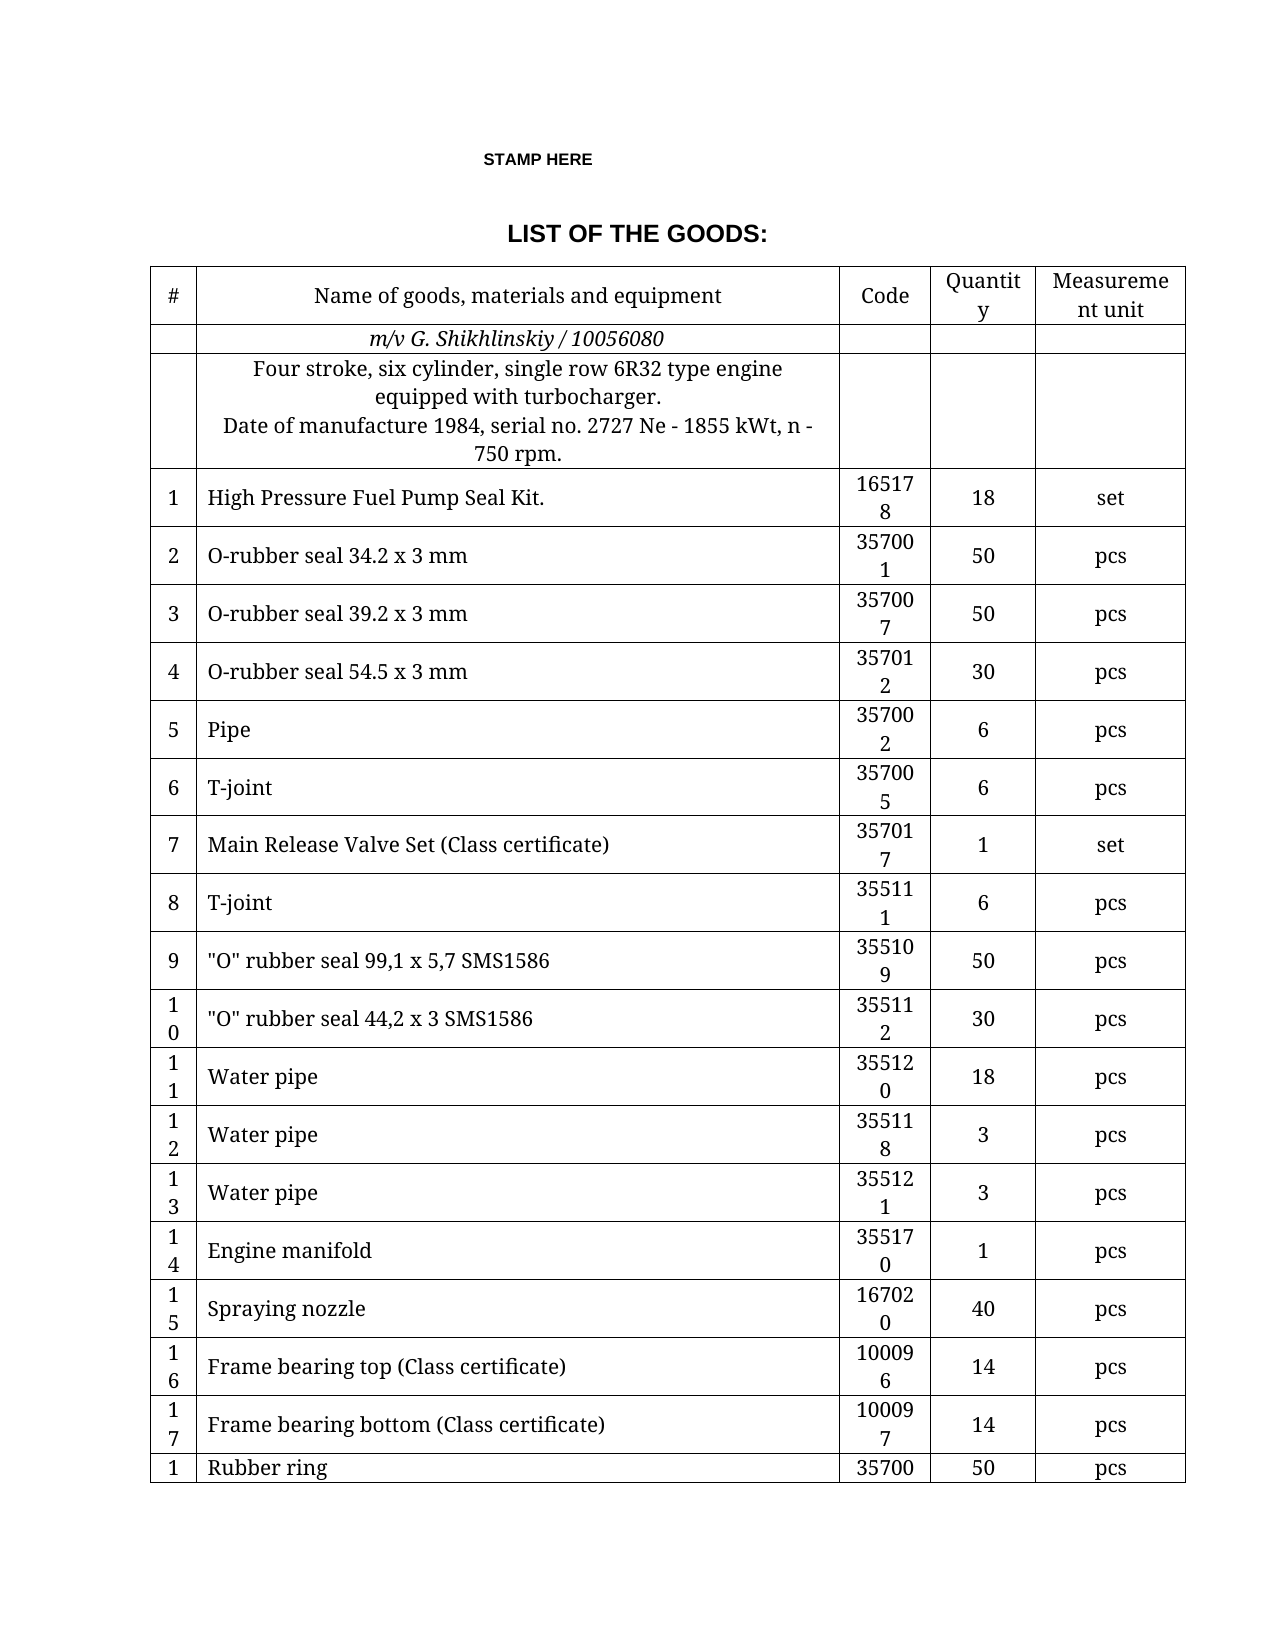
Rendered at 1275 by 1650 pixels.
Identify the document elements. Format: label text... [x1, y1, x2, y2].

table_cell pcs [1036, 1222, 1185, 1279]
table_cell Four stroke, six cylinder, single row 6R32 type engine equipped with turbocharger. Date of manufacture 1984, serial no. 2727 Ne - 1855 kWt, n - 750 rpm. [197, 354, 839, 468]
table_cell pcs [1036, 585, 1185, 642]
table_cell set [1036, 816, 1185, 873]
table_cell 357007 [840, 1454, 930, 1482]
table_cell Water pipe [197, 1048, 839, 1105]
table_cell 167020 [840, 1280, 930, 1337]
table_cell Spraying nozzle [197, 1280, 839, 1337]
table_cell [840, 354, 930, 468]
table_cell 18 [931, 469, 1035, 526]
table_cell pcs [1036, 643, 1185, 699]
table_cell pcs [1036, 1164, 1185, 1221]
table_cell pcs [1036, 759, 1185, 815]
table_cell Frame bearing top (Class certificate) [197, 1338, 839, 1394]
table_cell 6 [931, 701, 1035, 757]
table_cell 40 [931, 1280, 1035, 1337]
table_cell [1036, 354, 1185, 468]
table_cell 14 [151, 1222, 196, 1279]
table_header # [151, 267, 196, 323]
table_cell 357001 [840, 527, 930, 584]
table_cell 5 [151, 701, 196, 757]
table_cell 165178 [840, 469, 930, 526]
table_cell Water pipe [197, 1164, 839, 1221]
table_cell 50 [931, 932, 1035, 989]
table_cell High Pressure Fuel Pump Seal Kit. [197, 469, 839, 526]
table_cell Rubber ring [197, 1454, 839, 1482]
table_cell 100097 [840, 1396, 930, 1452]
table_cell Water pipe [197, 1106, 839, 1163]
table_cell 12 [151, 1106, 196, 1163]
table_cell 50 [931, 527, 1035, 584]
table_cell 357007 [840, 585, 930, 642]
table_cell O-rubber seal 34.2 x 3 mm [197, 527, 839, 584]
text STAMP HERE [150, 150, 1125, 169]
table_cell pcs [1036, 701, 1185, 757]
table_cell 3 [151, 585, 196, 642]
table_cell 14 [931, 1396, 1035, 1452]
table_cell pcs [1036, 1106, 1185, 1163]
table_cell 2 [151, 527, 196, 584]
table_header Name of goods, materials and equipment [197, 267, 839, 323]
table_cell T-joint [197, 759, 839, 815]
table_cell 355118 [840, 1106, 930, 1163]
table_cell 30 [931, 643, 1035, 699]
table_cell 355112 [840, 990, 930, 1047]
table_cell pcs [1036, 1338, 1185, 1394]
table_cell Frame bearing bottom (Class certificate) [197, 1396, 839, 1452]
table_cell 15 [151, 1280, 196, 1337]
table_cell 16 [151, 1338, 196, 1394]
table_cell 3 [931, 1106, 1035, 1163]
table_cell [1036, 325, 1185, 353]
table_cell [931, 354, 1035, 468]
table_header Measurement unit [1036, 267, 1185, 323]
table_cell O-rubber seal 39.2 x 3 mm [197, 585, 839, 642]
table_cell 6 [151, 759, 196, 815]
table_cell 18 [151, 1454, 196, 1482]
table_cell pcs [1036, 1280, 1185, 1337]
table_cell 9 [151, 932, 196, 989]
table_cell 30 [931, 990, 1035, 1047]
table_cell [151, 354, 196, 468]
text LIST OF THE GOODS: [150, 219, 1125, 248]
table_cell 355170 [840, 1222, 930, 1279]
table_cell 6 [931, 759, 1035, 815]
table_cell [151, 325, 196, 353]
table_cell 4 [151, 643, 196, 699]
table_cell Main Release Valve Set (Class certificate) [197, 816, 839, 873]
table_cell [840, 325, 930, 353]
table_cell 17 [151, 1396, 196, 1452]
table_cell 6 [931, 874, 1035, 931]
table_cell 14 [931, 1338, 1035, 1394]
table_cell Engine manifold [197, 1222, 839, 1279]
table_header Code [840, 267, 930, 323]
table_cell 8 [151, 874, 196, 931]
table_cell 357012 [840, 643, 930, 699]
table_cell pcs [1036, 990, 1185, 1047]
table_cell pcs [1036, 527, 1185, 584]
table_cell set [1036, 469, 1185, 526]
table_cell 355111 [840, 874, 930, 931]
table_cell 50 [931, 1454, 1035, 1482]
table_cell 1 [931, 816, 1035, 873]
table_cell pcs [1036, 1454, 1185, 1482]
table_cell 18 [931, 1048, 1035, 1105]
table_cell 357002 [840, 701, 930, 757]
table_cell 355109 [840, 932, 930, 989]
table_cell 10 [151, 990, 196, 1047]
table_cell 1 [151, 469, 196, 526]
table_cell pcs [1036, 1396, 1185, 1452]
table_cell 357017 [840, 816, 930, 873]
table_cell 100096 [840, 1338, 930, 1394]
table_cell 357005 [840, 759, 930, 815]
table_cell pcs [1036, 1048, 1185, 1105]
table_cell Pipe [197, 701, 839, 757]
table_cell pcs [1036, 932, 1185, 989]
table_cell pcs [1036, 874, 1185, 931]
table_header Quantity [931, 267, 1035, 323]
table_cell "O" rubber seal 44,2 x 3 SMS1586 [197, 990, 839, 1047]
table_cell 7 [151, 816, 196, 873]
table_cell 3 [931, 1164, 1035, 1221]
table_cell 355121 [840, 1164, 930, 1221]
table_cell 11 [151, 1048, 196, 1105]
table_cell 13 [151, 1164, 196, 1221]
table_cell "O" rubber seal 99,1 x 5,7 SMS1586 [197, 932, 839, 989]
table_cell m/v G. Shikhlinskiy / 10056080 [197, 325, 839, 353]
table_cell [931, 325, 1035, 353]
table_cell 355120 [840, 1048, 930, 1105]
table_cell 50 [931, 585, 1035, 642]
table_cell 1 [931, 1222, 1035, 1279]
table_cell O-rubber seal 54.5 x 3 mm [197, 643, 839, 699]
table_cell T-joint [197, 874, 839, 931]
